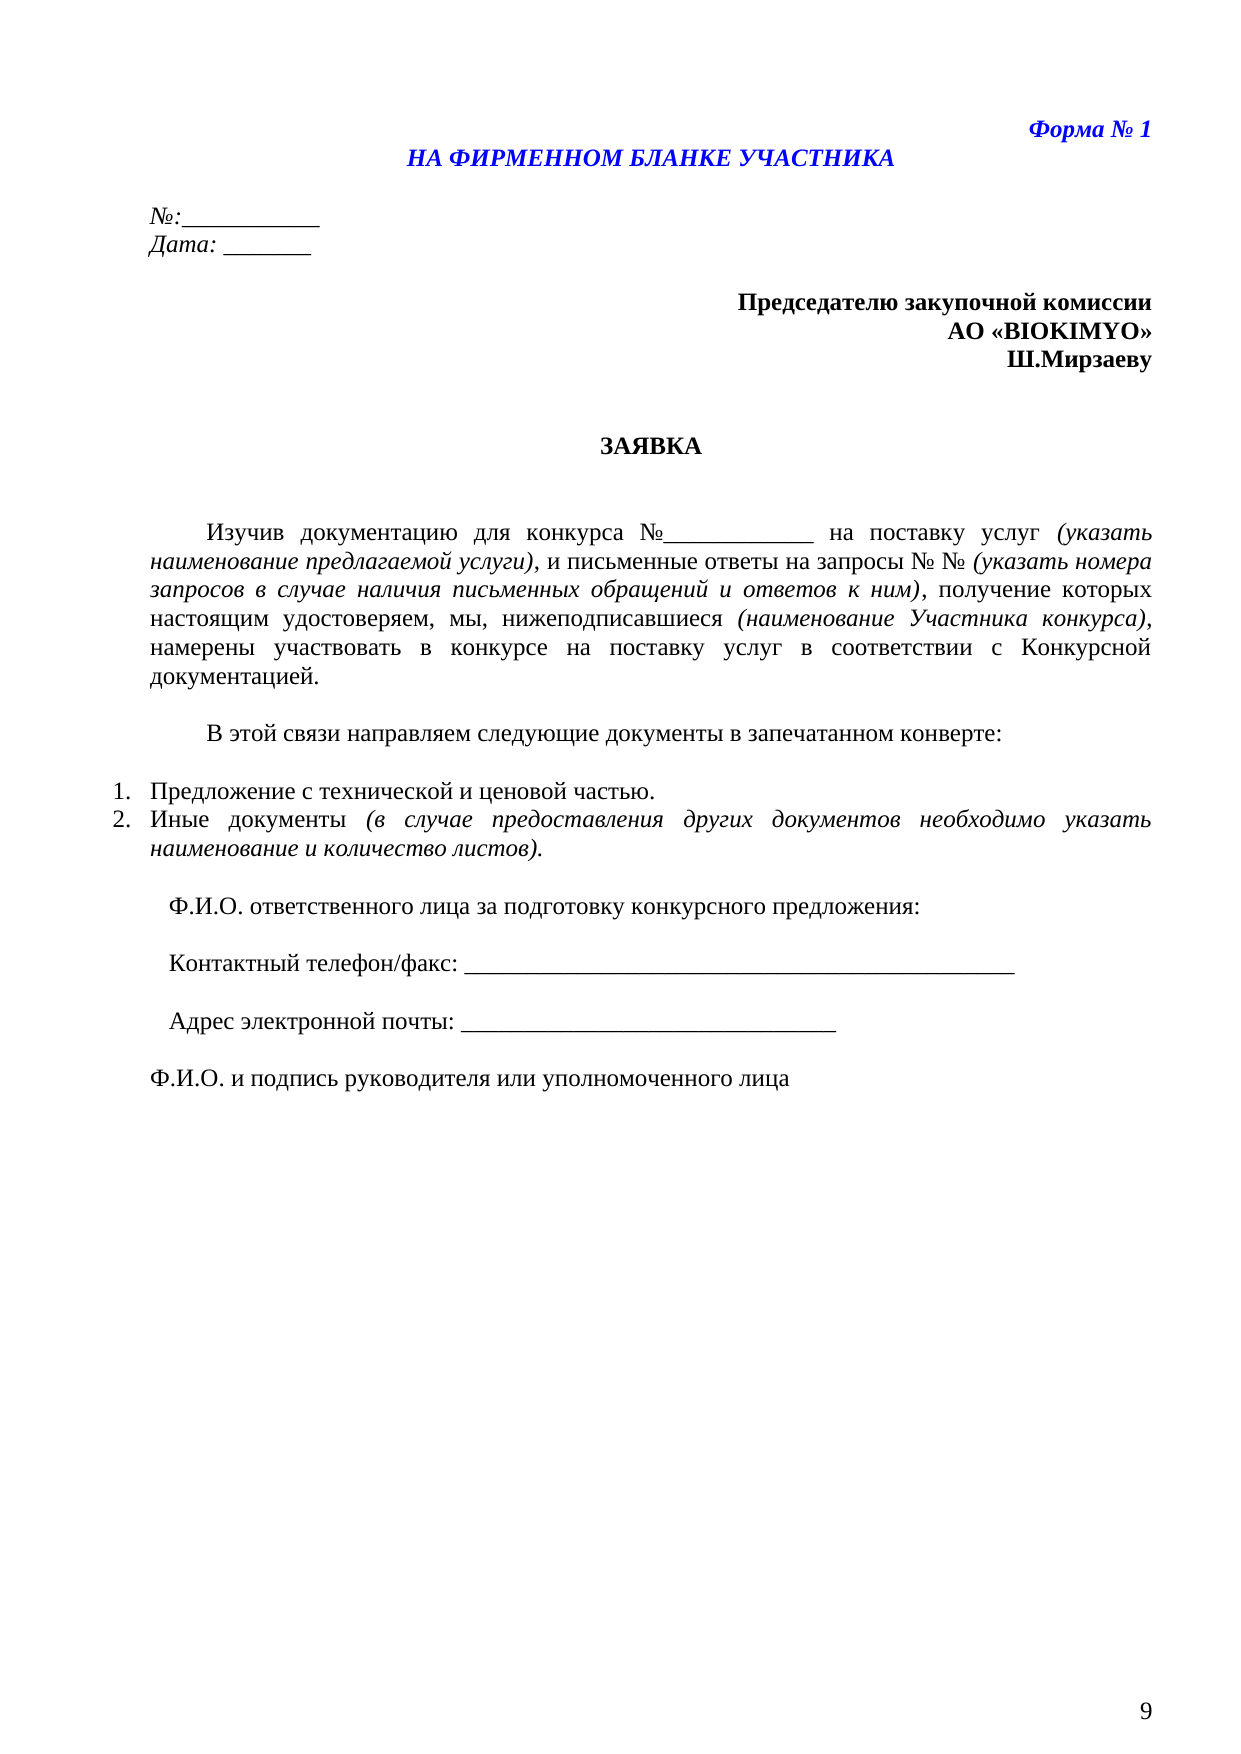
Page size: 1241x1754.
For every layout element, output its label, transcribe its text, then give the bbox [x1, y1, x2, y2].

text Председателю закупочной комиссии [142, 287, 1152, 316]
text Ф.И.О. ответственного лица за подготовку конкурсного предложения: [150, 891, 1152, 919]
text Форма № 1 [150, 114, 1152, 143]
text Изучив документацию для конкурса №____________ на поставку услуг (указать наименование предлагаемой услуги), и письменные ответы на запросы № № (указать номера запросов в случае наличия письменных обращений и ответов к ним), получение которых настоящим удостоверяем, мы, нижеподписавшиеся (наименование Участника конкурса), намерены участвовать в конкурсе на поставку услуг в соответствии с Конкурсной документацией. [150, 517, 1152, 689]
text АО «BIOKIMYO» [142, 316, 1152, 344]
text Ф.И.О. и подпись руководителя или уполномоченного лица [150, 1063, 1152, 1092]
text В этой связи направляем следующие документы в запечатанном конверте: [150, 718, 1152, 747]
text №:___________ [150, 201, 1152, 229]
text НА ФИРМЕННОМ БЛАНКЕ УЧАСТНИКА [150, 143, 1152, 172]
text Адрес электронной почты: ______________________________ [150, 1006, 1152, 1034]
text ЗАЯВКА [150, 431, 1152, 459]
list Иные документы (в случае предоставления других документов необходимо указать наименование и количество листов). [112, 804, 1152, 862]
text Дата: _______ [150, 229, 1152, 258]
list Предложение с технической и ценовой частью. [112, 776, 1152, 804]
text Ш.Мирзаеву [142, 344, 1152, 373]
text Контактный телефон/факс: ____________________________________________ [150, 948, 1152, 977]
